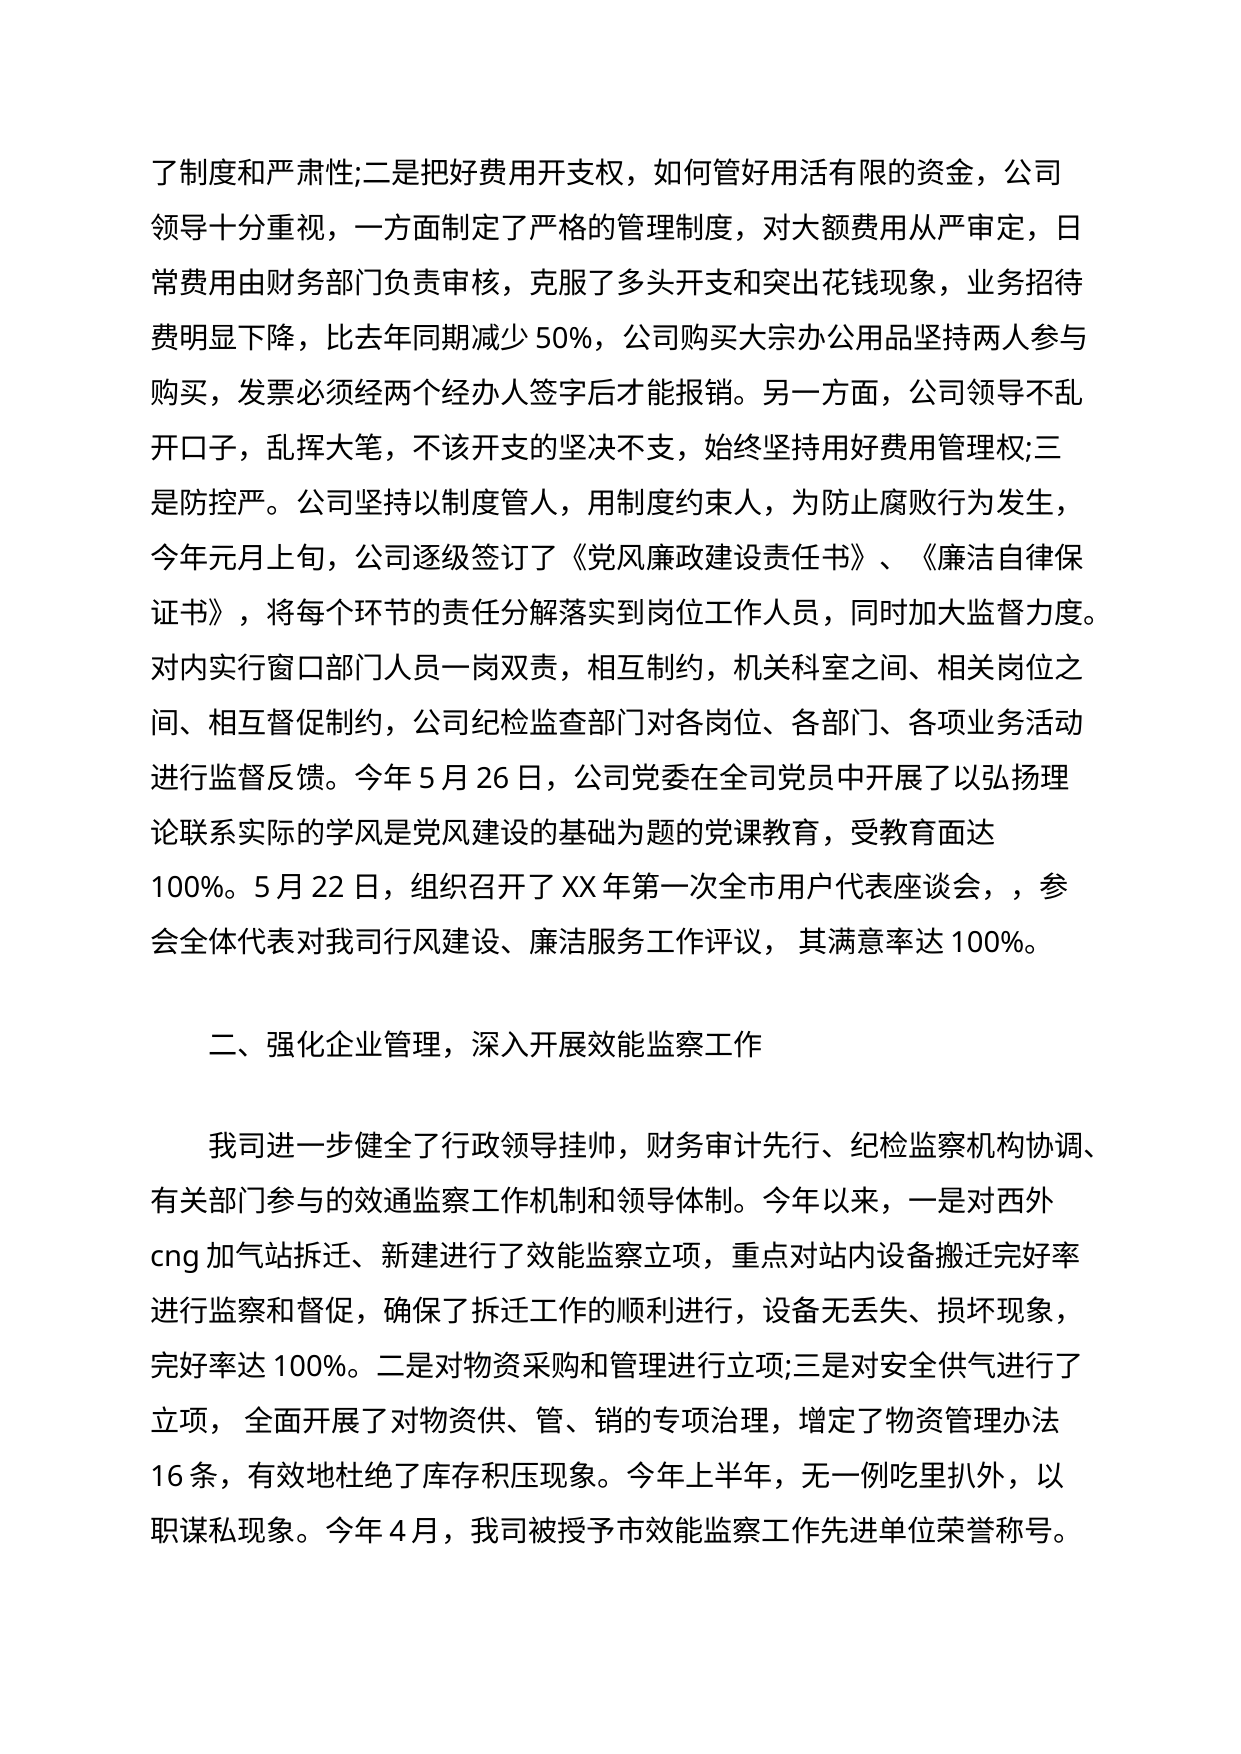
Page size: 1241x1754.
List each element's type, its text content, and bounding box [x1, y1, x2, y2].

text 我司进一步健全了行政领导挂帅，财务审计先行、纪检监察机构协调、有关部门参与的效通监察工作机制和领导体制。今年以来，一是对西外cng加气站拆迁、新建进行了效能监察立项，重点对站内设备搬迁完好率进行监察和督促，确保了拆迁工作的顺利进行，设备无丢失、损坏现象，完好率达100%。二是对物资采购和管理进行立项;三是对安全供气进行了立项， 全面开展了对物资供、管、销的专项治理，增定了物资管理办法16条，有效地杜绝了库存积压现象。今年上半年，无一例吃里扒外，以职谋私现象。今年4月，我司被授予市效能监察工作先进单位荣誉称号。 [150, 1123, 1090, 1550]
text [150, 150, 1090, 961]
text 二、强化企业管理，深入开展效能监察工作 [150, 1021, 1090, 1063]
